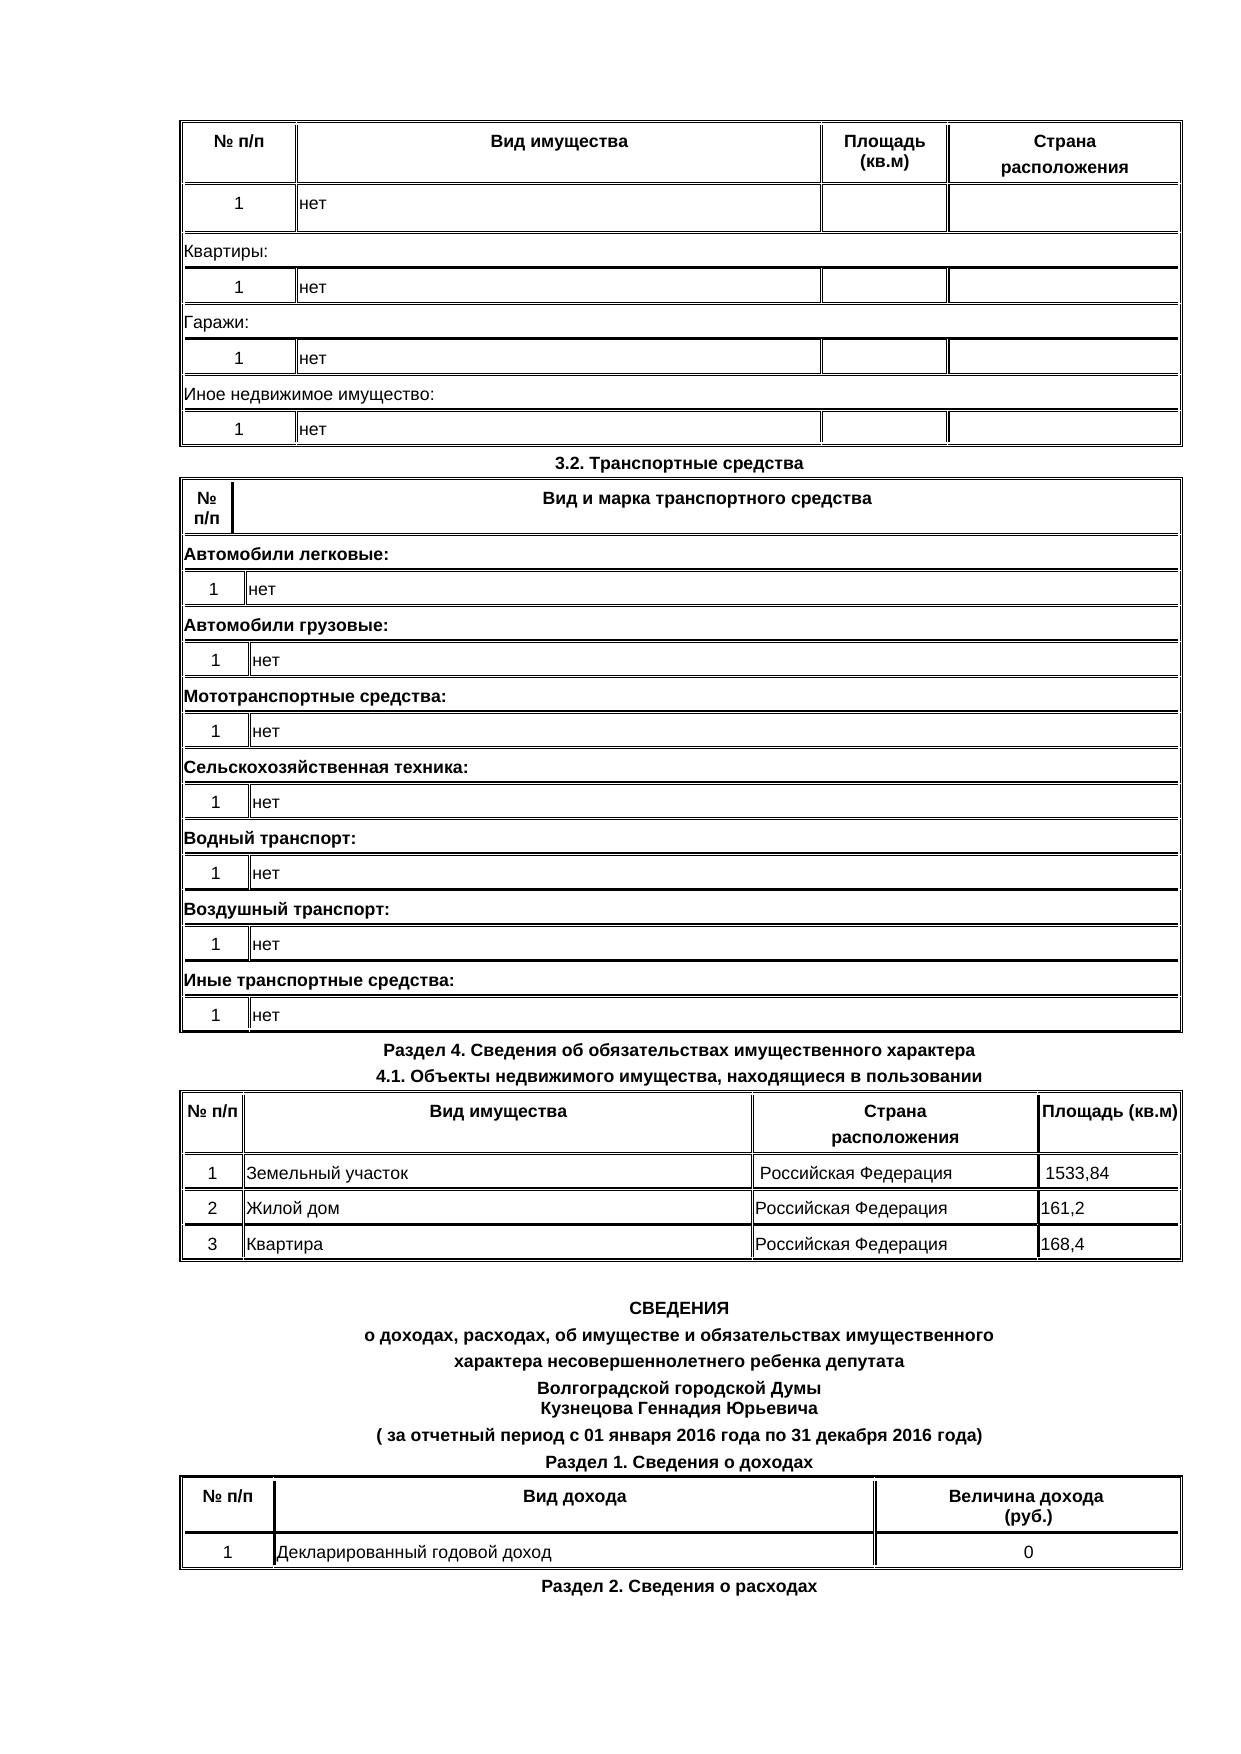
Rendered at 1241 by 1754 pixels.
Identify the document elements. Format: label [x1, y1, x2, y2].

table_cell [177, 1263, 1181, 1601]
table_header [177, 118, 1181, 1263]
